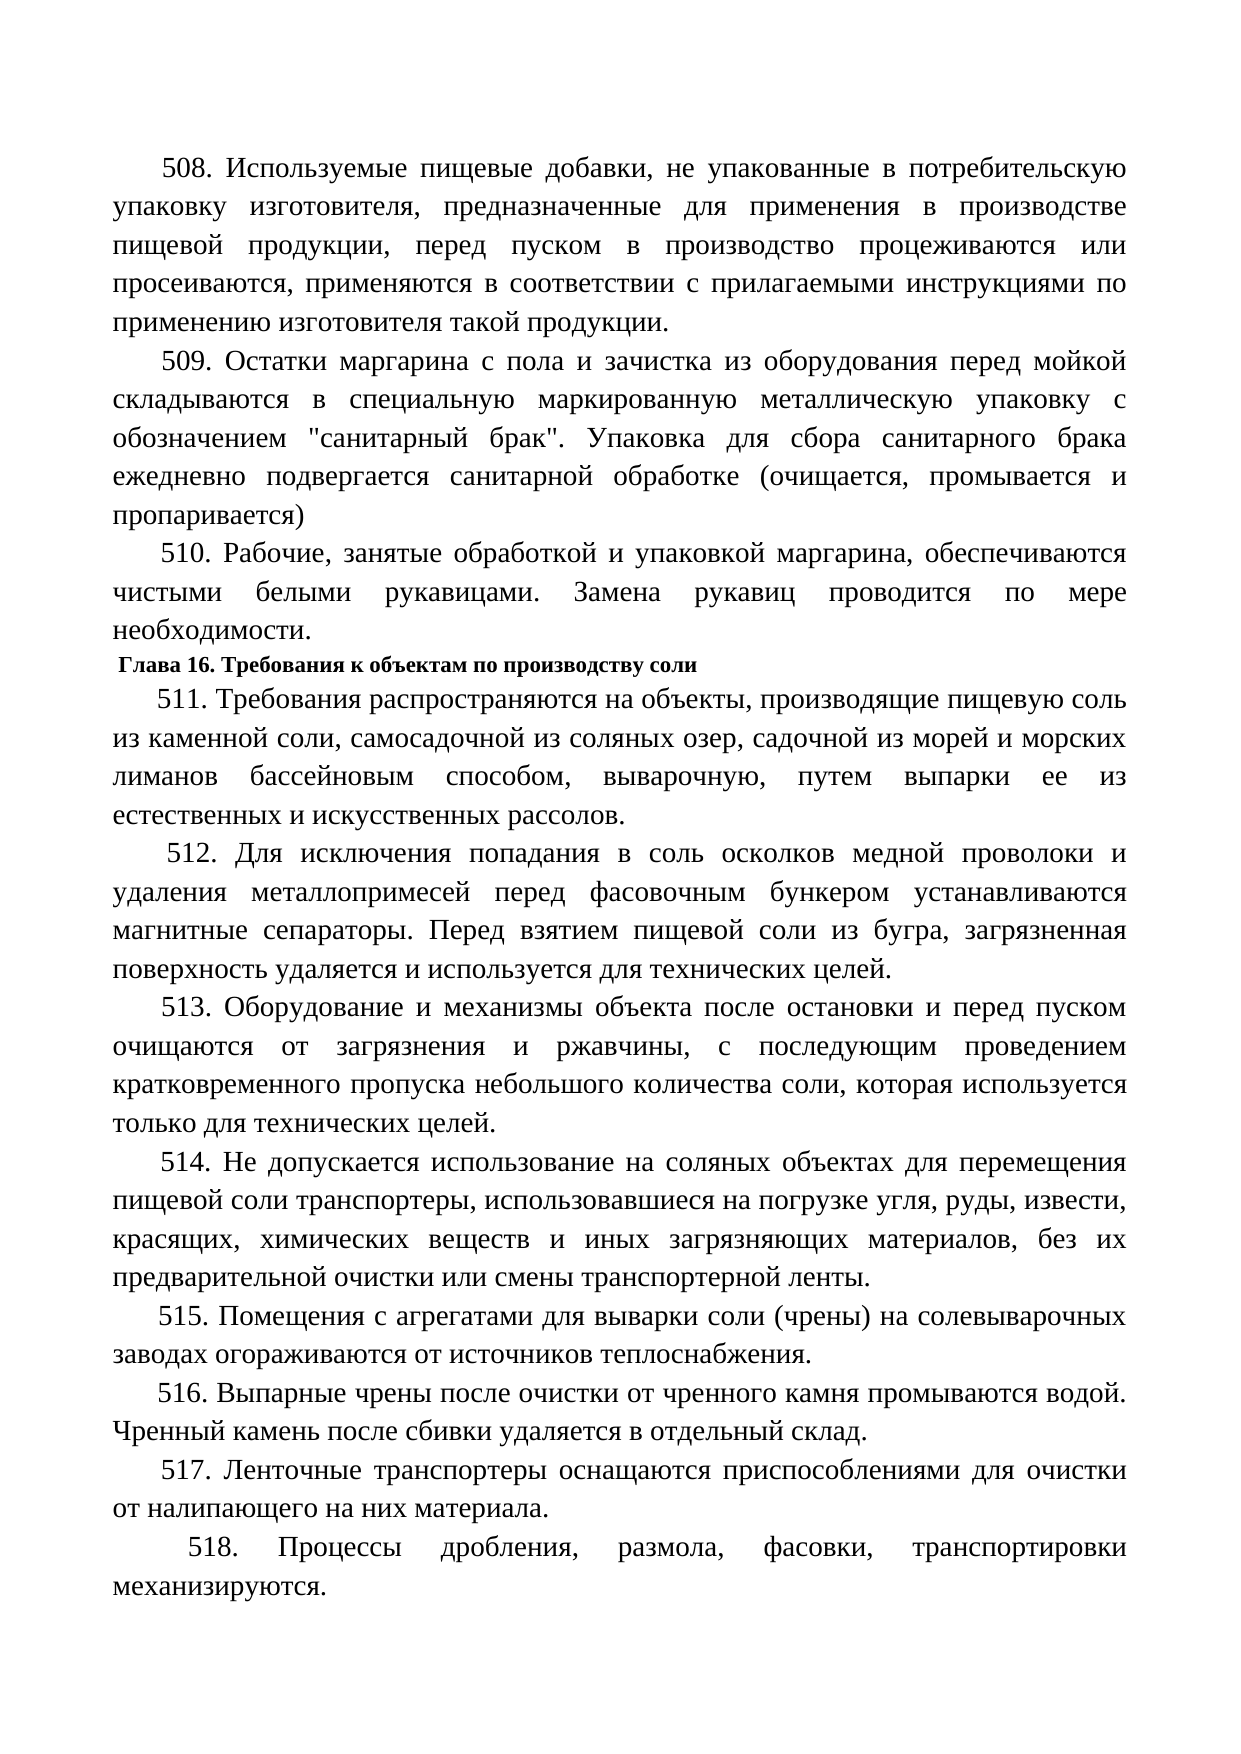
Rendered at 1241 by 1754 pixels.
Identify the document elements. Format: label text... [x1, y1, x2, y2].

text 510. Рабочие, занятые обработкой и упаковкой маргарина, обеспечиваются чистыми белыми рукавицами. Замена рукавиц проводится по мере необходимости. [112, 535, 1128, 646]
text 515. Помещения с агрегатами для выварки соли (чрены) на солевыварочных заводах огораживаются от источников теплоснабжения. [112, 1298, 1128, 1370]
text 512. Для исключения попадания в соль осколков медной проволоки и удаления металлопримесей перед фасовочным бункером устанавливаются магнитные сепараторы. Перед взятием пищевой соли из бугра, загрязненная поверхность удаляется и используется для технических целей. [112, 835, 1128, 984]
text 517. Ленточные транспортеры оснащаются приспособлениями для очистки от налипающего на них материала. [112, 1452, 1128, 1524]
text 508. Используемые пищевые добавки, не упакованные в потребительскую упаковку изготовителя, предназначенные для применения в производстве пищевой продукции, перед пуском в производство процеживаются или просеиваются, применяются в соответствии с прилагаемыми инструкциями по применению изготовителя такой продукции. [112, 150, 1128, 338]
text 509. Остатки маргарина с пола и зачистка из оборудования перед мойкой складываются в специальную маркированную металлическую упаковку с обозначением "санитарный брак". Упаковка для сбора санитарного брака ежедневно подвергается санитарной обработке (очищается, промывается и пропаривается) [112, 343, 1128, 530]
text 511. Требования распространяются на объекты, производящие пищевую соль из каменной соли, самосадочной из соляных озер, садочной из морей и морских лиманов бассейновым способом, выварочную, путем выпарки ее из естественных и искусственных рассолов. [112, 681, 1128, 830]
text 518. Процессы дробления, размола, фасовки, транспортировки механизируются. [112, 1529, 1128, 1601]
text 513. Оборудование и механизмы объекта после остановки и перед пуском очищаются от загрязнения и ржавчины, с последующим проведением кратковременного пропуска небольшого количества соли, которая используется только для технических целей. [112, 989, 1128, 1139]
text Глава 16. Требования к объектам по производству соли [112, 651, 1128, 677]
text 516. Выпарные чрены после очистки от чренного камня промываются водой. Чренный камень после сбивки удаляется в отдельный склад. [112, 1375, 1128, 1447]
